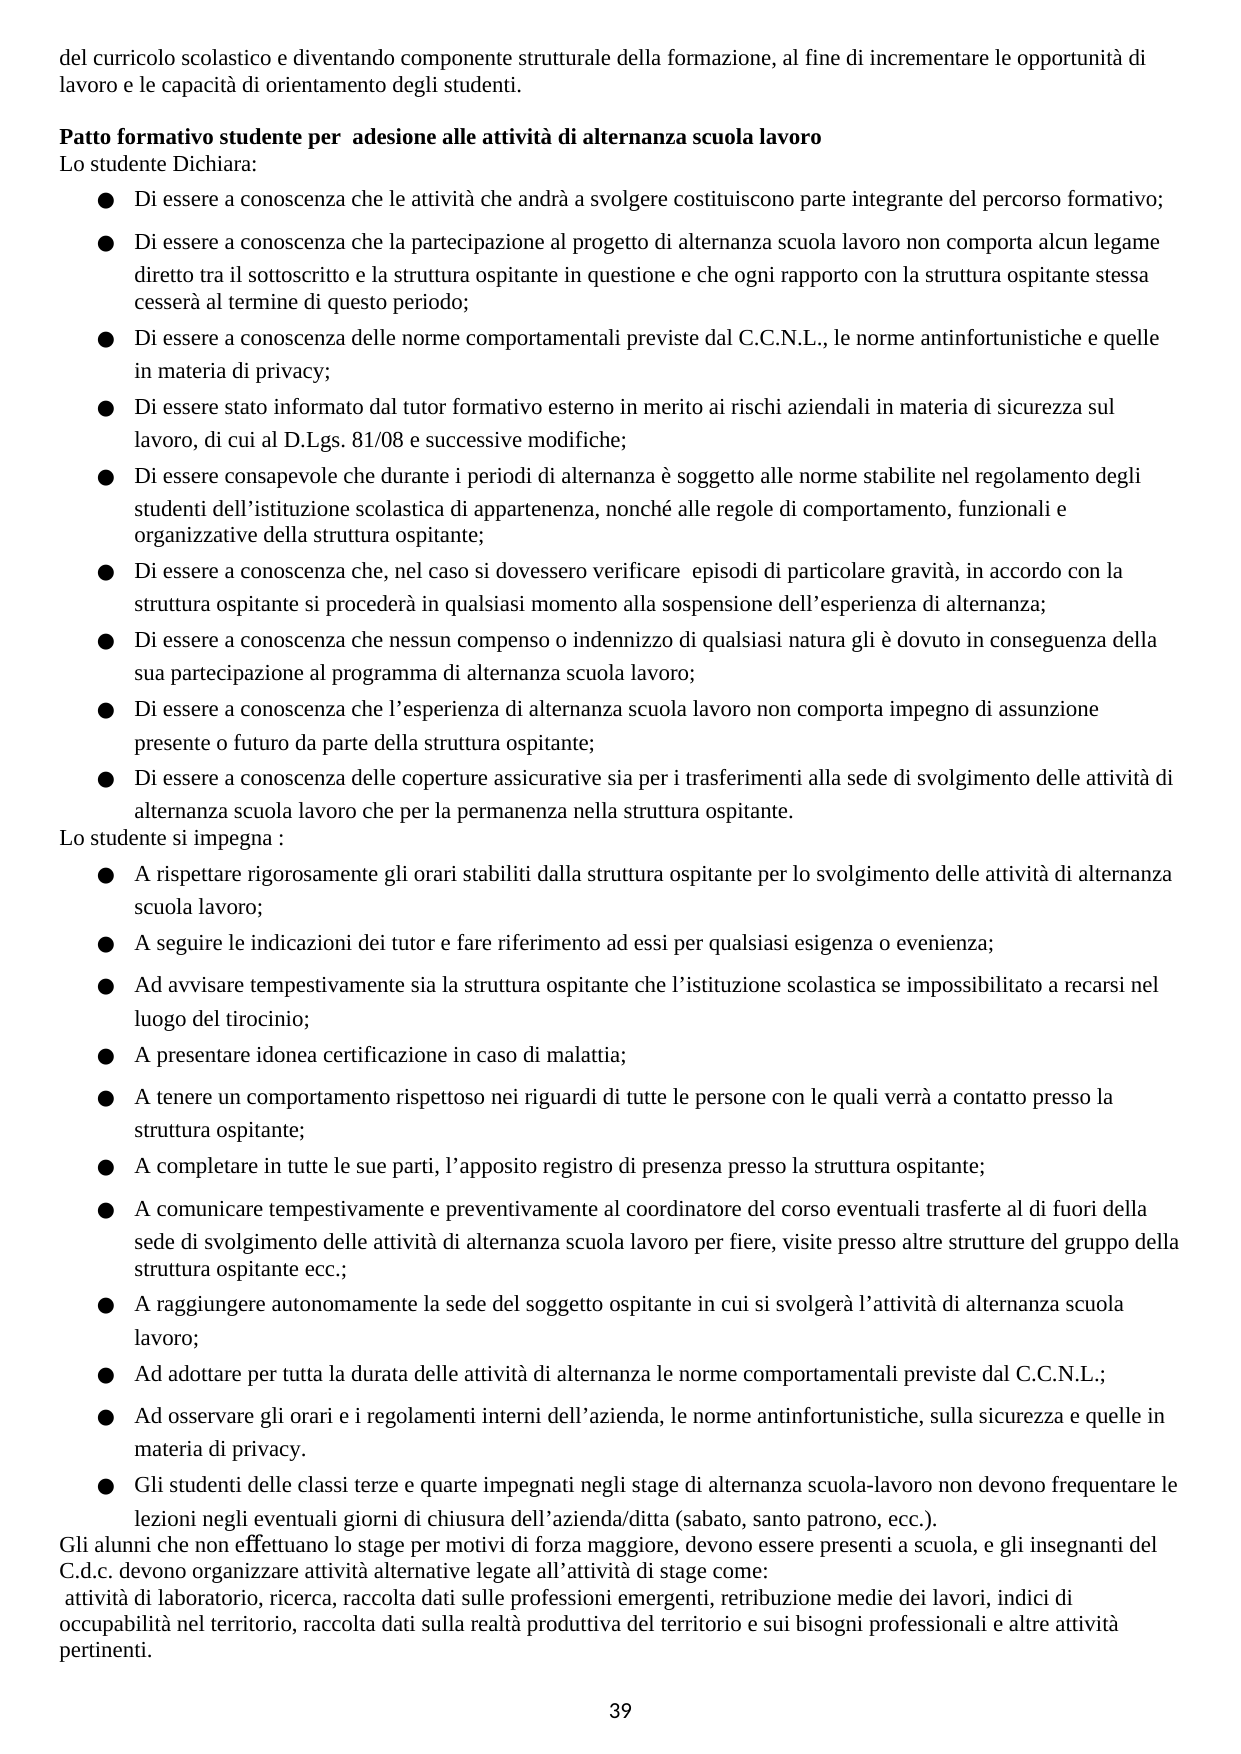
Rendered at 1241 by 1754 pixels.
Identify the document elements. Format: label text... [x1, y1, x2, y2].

list A rispettare rigorosamente gli orari stabiliti dalla struttura ospitante per lo svolgimento delle attività di alternanza scuola lavoro; [97, 850, 1181, 919]
list Ad avvisare tempestivamente sia la struttura ospitante che l’istituzione scolastica se impossibilitato a recarsi nel luogo del tirocinio; [97, 962, 1181, 1031]
list Ad osservare gli orari e i regolamenti interni dell’azienda, le norme antinfortunistiche, sulla sicurezza e quelle in materia di privacy. [97, 1393, 1181, 1462]
list A raggiungere autonomamente la sede del soggetto ospitante in cui si svolgerà l’attività di alternanza scuola lavoro; [97, 1281, 1181, 1350]
list A seguire le indicazioni dei tutor e fare riferimento ad essi per qualsiasi esigenza o evenienza; [97, 919, 1181, 962]
list A comunicare tempestivamente e preventivamente al coordinatore del corso eventuali trasferte al di fuori della sede di svolgimento delle attività di alternanza scuola lavoro per fiere, visite presso altre strutture del gruppo della struttura ospitante ecc.; [97, 1186, 1181, 1281]
list Di essere stato informato dal tutor formativo esterno in merito ai rischi aziendali in materia di sicurezza sul lavoro, di cui al D.Lgs. 81/08 e successive modifiche; [97, 383, 1181, 452]
list Ad adottare per tutta la durata delle attività di alternanza le norme comportamentali previste dal C.C.N.L.; [97, 1350, 1181, 1393]
text attività di laboratorio, ricerca, raccolta dati sulle professioni emergenti, retribuzione medie dei lavori, indici di occupabilità nel territorio, raccolta dati sulla realtà produttiva del territorio e sui bisogni professionali e altre attività pertinenti. [59, 1584, 1181, 1663]
list Di essere a conoscenza che nessun compenso o indennizzo di qualsiasi natura gli è dovuto in conseguenza della sua partecipazione al programma di alternanza scuola lavoro; [97, 617, 1181, 686]
list A presentare idonea certificazione in caso di malattia; [97, 1031, 1181, 1074]
text Patto formativo studente per adesione alle attività di alternanza scuola lavoro [59, 123, 1181, 150]
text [59, 44, 1181, 97]
text Lo studente si impegna : [59, 824, 1181, 850]
list Di essere a conoscenza delle coperture assicurative sia per i trasferimenti alla sede di svolgimento delle attività di alternanza scuola lavoro che per la permanenza nella struttura ospitante. [97, 755, 1181, 824]
list Gli studenti delle classi terze e quarte impegnati negli stage di alternanza scuola-lavoro non devono frequentare le lezioni negli eventuali giorni di chiusura dell’azienda/ditta (sabato, santo patrono, ecc.). [97, 1462, 1181, 1531]
list Di essere a conoscenza che le attività che andrà a svolgere costituiscono parte integrante del percorso formativo; [97, 176, 1181, 219]
list Di essere consapevole che durante i periodi di alternanza è soggetto alle norme stabilite nel regolamento degli studenti dell’istituzione scolastica di appartenenza, nonché alle regole di comportamento, funzionali e organizzative della struttura ospitante; [97, 452, 1181, 548]
list Di essere a conoscenza delle norme comportamentali previste dal C.C.N.L., le norme antinfortunistiche e quelle in materia di privacy; [97, 314, 1181, 383]
list Di essere a conoscenza che, nel caso si dovessero verificare episodi di particolare gravità, in accordo con la struttura ospitante si procederà in qualsiasi momento alla sospensione dell’esperienza di alternanza; [97, 548, 1181, 617]
list Di essere a conoscenza che l’esperienza di alternanza scuola lavoro non comporta impegno di assunzione presente o futuro da parte della struttura ospitante; [97, 686, 1181, 755]
list Di essere a conoscenza che la partecipazione al progetto di alternanza scuola lavoro non comporta alcun legame diretto tra il sottoscritto e la struttura ospitante in questione e che ogni rapporto con la struttura ospitante stessa cesserà al termine di questo periodo; [97, 219, 1181, 314]
list A tenere un comportamento rispettoso nei riguardi di tutte le persone con le quali verrà a contatto presso la struttura ospitante; [97, 1074, 1181, 1143]
list A completare in tutte le sue parti, l’apposito registro di presenza presso la struttura ospitante; [97, 1143, 1181, 1186]
text Gli alunni che non eﬀettuano lo stage per motivi di forza maggiore, devono essere presenti a scuola, e gli insegnanti del C.d.c. devono organizzare attività alternative legate all’attività di stage come: [59, 1531, 1181, 1584]
text Lo studente Dichiara: [59, 150, 1181, 176]
